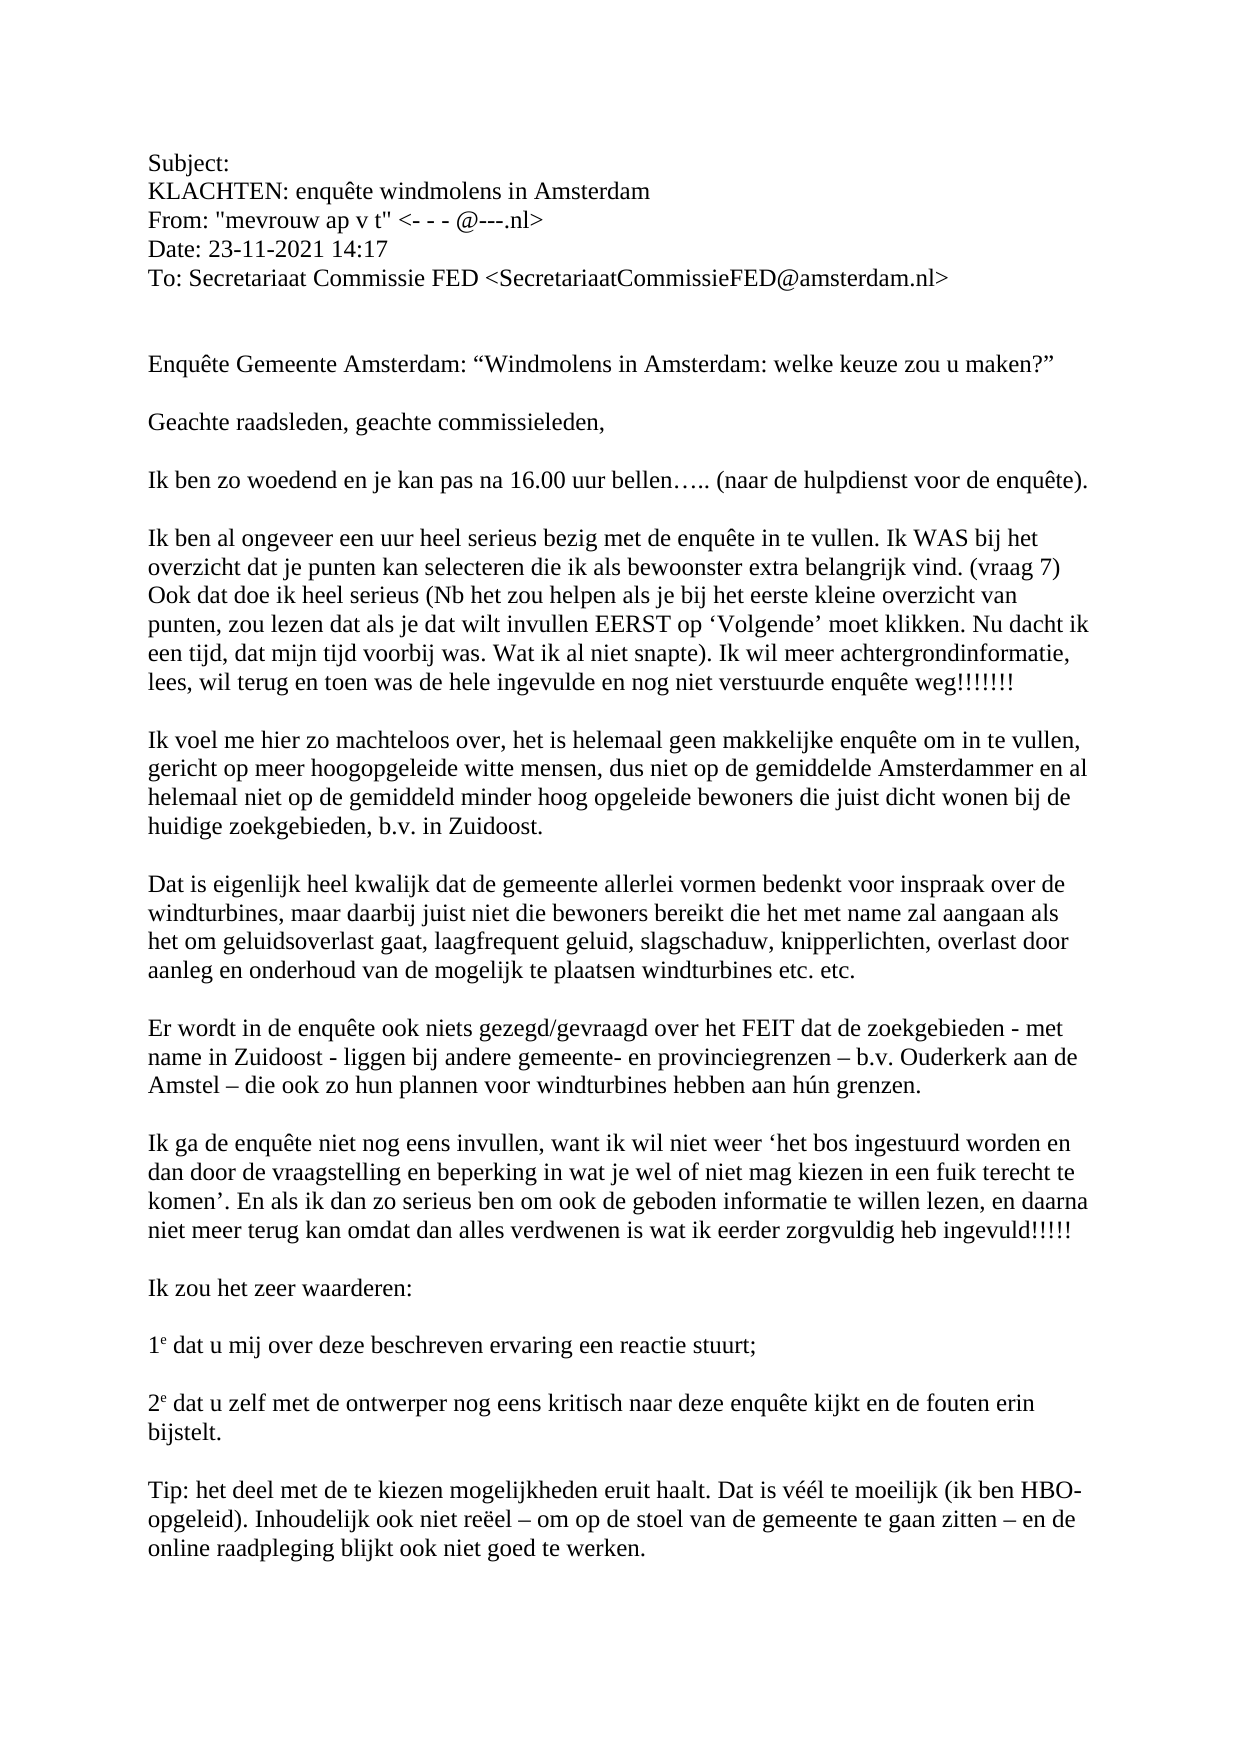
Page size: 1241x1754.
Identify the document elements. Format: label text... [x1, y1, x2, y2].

table_cell From: "mevrouw ap v t" <- - - @---.nl> [148, 205, 1093, 234]
text 2e dat u zelf met de ontwerper nog eens kritisch naar deze enquête kijkt en de fouten erin bijstelt. [148, 1388, 1093, 1446]
text Ik zou het zeer waarderen: [148, 1273, 1093, 1301]
table_cell Date: 23-11-2021 14:17 [148, 234, 1093, 263]
text 1e dat u mij over deze beschreven ervaring een reactie stuurt; [148, 1331, 1093, 1359]
text Enquête Gemeente Amsterdam: “Windmolens in Amsterdam: welke keuze zou u maken?” [148, 349, 1093, 378]
text Ik ga de enquête niet nog eens invullen, want ik wil niet weer ‘het bos ingestuurd worden en dan door de vraagstelling en beperking in wat je wel of niet mag kiezen in een fuik terecht te komen’. En als ik dan zo serieus ben om ook de geboden informatie te willen lezen, en daarna niet meer terug kan omdat dan alles verdwenen is wat ik eerder zorgvuldig heb ingevuld!!!!! [148, 1128, 1093, 1243]
text Ik voel me hier zo machteloos over, het is helemaal geen makkelijke enquête om in te vullen, gericht op meer hoogopgeleide witte mensen, dus niet op de gemiddelde Amsterdammer en al helemaal niet op de gemiddeld minder hoog opgeleide bewoners die juist dicht wonen bij de huidige zoekgebieden, b.v. in Zuidoost. [148, 725, 1093, 840]
text Tip: het deel met de te kiezen mogelijkheden eruit haalt. Dat is véél te moeilijk (ik ben HBO-opgeleid). Inhoudelijk ook niet reëel – om op de stoel van de gemeente te gaan zitten – en de online raadpleging blijkt ook niet goed te werken. [148, 1475, 1093, 1561]
table_header To: Secretariaat Commissie FED <SecretariaatCommissieFED@amsterdam.nl> [148, 263, 1093, 291]
text Geachte raadsleden, geachte commissieleden, [148, 407, 1093, 436]
text Ik ben al ongeveer een uur heel serieus bezig met de enquête in te vullen. Ik WAS bij het overzicht dat je punten kan selecteren die ik als bewoonster extra belangrijk vind. (vraag 7) Ook dat doe ik heel serieus (Nb het zou helpen als je bij het eerste kleine overzicht van punten, zou lezen dat als je dat wilt invullen EERST op ‘Volgende’ moet klikken. Nu dacht ik een tijd, dat mijn tijd voorbij was. Wat ik al niet snapte). Ik wil meer achtergrondinformatie, lees, wil terug en toen was de hele ingevulde en nog niet verstuurde enquête weg!!!!!!! [148, 523, 1093, 696]
text Er wordt in de enquête ook niets gezegd/gevraagd over het FEIT dat de zoekgebieden - met name in Zuidoost - liggen bij andere gemeente- en provinciegrenzen – b.v. Ouderkerk aan de Amstel – die ook zo hun plannen voor windturbines hebben aan hún grenzen. [148, 1013, 1093, 1099]
table_header Subject: KLACHTEN: enquête windmolens in Amsterdam [148, 148, 1093, 205]
text Dat is eigenlijk heel kwalijk dat de gemeente allerlei vormen bedenkt voor inspraak over de windturbines, maar daarbij juist niet die bewoners bereikt die het met name zal aangaan als het om geluidsoverlast gaat, laagfrequent geluid, slagschaduw, knipperlichten, overlast door aanleg en onderhoud van de mogelijk te plaatsen windturbines etc. etc. [148, 869, 1093, 984]
text Ik ben zo woedend en je kan pas na 16.00 uur bellen….. (naar de hulpdienst voor de enquête). [148, 465, 1093, 494]
